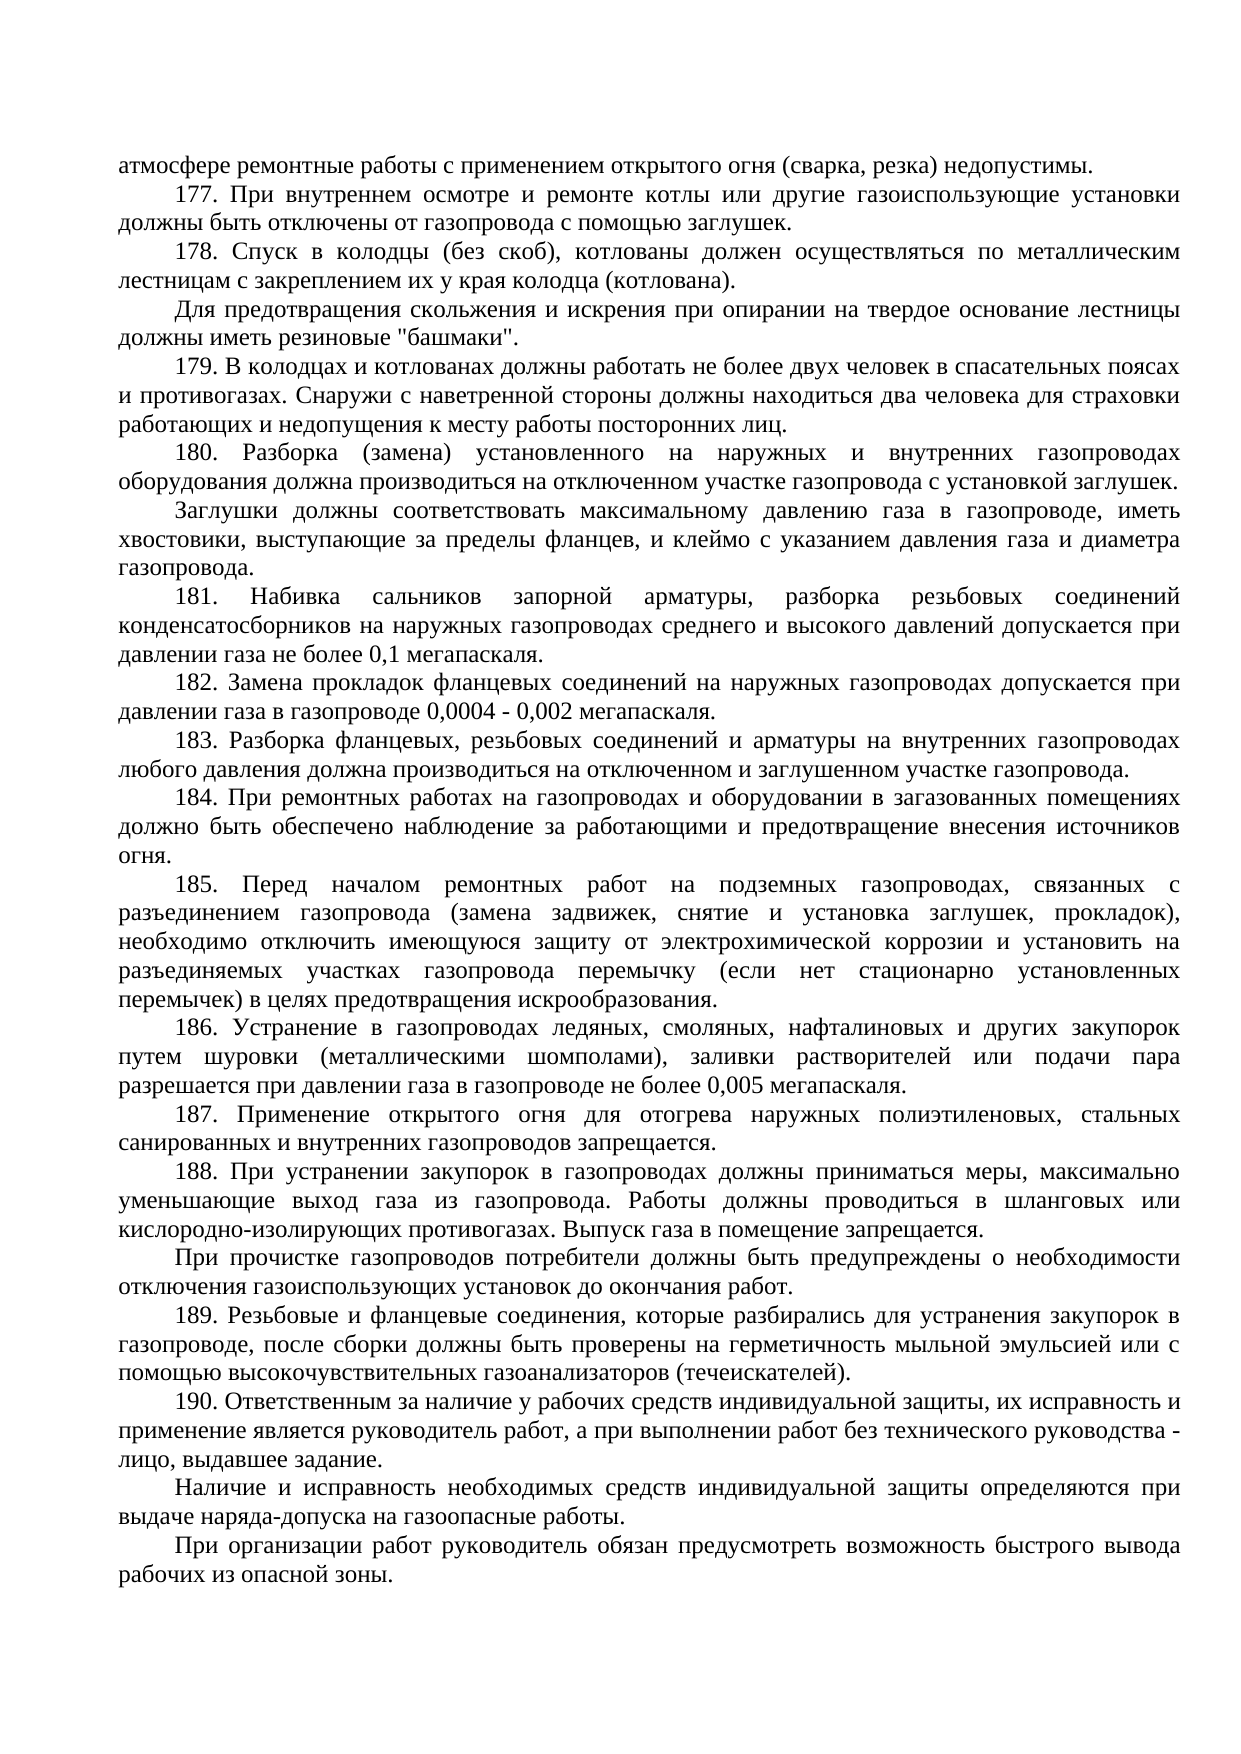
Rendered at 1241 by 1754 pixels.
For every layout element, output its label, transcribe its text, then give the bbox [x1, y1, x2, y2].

text 190. Ответственным за наличие у рабочих средств индивидуальной защиты, их исправность и применение является руководитель работ, а при выполнении работ без технического руководства - лицо, выдавшее задание. [118, 1386, 1181, 1472]
text 187. Применение открытого огня для отогрева наружных полиэтиленовых, стальных санированных и внутренних газопроводов запрещается. [118, 1099, 1181, 1156]
text 186. Устранение в газопроводах ледяных, смоляных, нафталиновых и других закупорок путем шуровки (металлическими шомполами), заливки растворителей или подачи пара разрешается при давлении газа в газопроводе не более 0,005 мегапаскаля. [118, 1012, 1181, 1099]
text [118, 150, 1181, 179]
text 185. Перед началом ремонтных работ на подземных газопроводах, связанных с разъединением газопровода (замена задвижек, снятие и установка заглушек, прокладок), необходимо отключить имеющуюся защиту от электрохимической коррозии и установить на разъединяемых участках газопровода перемычку (если нет стационарно установленных перемычек) в целях предотвращения искрообразования. [118, 869, 1181, 1012]
text 188. При устранении закупорок в газопроводах должны приниматься меры, максимально уменьшающие выход газа из газопровода. Работы должны проводиться в шланговых или кислородно-изолирующих противогазах. Выпуск газа в помещение запрещается. [118, 1156, 1181, 1242]
text 182. Замена прокладок фланцевых соединений на наружных газопроводах допускается при давлении газа в газопроводе 0,0004 - 0,002 мегапаскаля. [118, 667, 1181, 725]
text При организации работ руководитель обязан предусмотреть возможность быстрого вывода рабочих из опасной зоны. [118, 1530, 1181, 1587]
text 178. Спуск в колодцы (без скоб), котлованы должен осуществляться по металлическим лестницам с закреплением их у края колодца (котлована). [118, 236, 1181, 294]
text 184. При ремонтных работах на газопроводах и оборудовании в загазованных помещениях должно быть обеспечено наблюдение за работающими и предотвращение внесения источников огня. [118, 782, 1181, 869]
text 177. При внутреннем осмотре и ремонте котлы или другие газоиспользующие установки должны быть отключены от газопровода с помощью заглушек. [118, 179, 1181, 236]
text 180. Разборка (замена) установленного на наружных и внутренних газопроводах оборудования должна производиться на отключенном участке газопровода с установкой заглушек. [118, 437, 1181, 495]
text 179. В колодцах и котлованах должны работать не более двух человек в спасательных поясах и противогазах. Снаружи с наветренной стороны должны находиться два человека для страховки работающих и недопущения к месту работы посторонних лиц. [118, 351, 1181, 437]
text Заглушки должны соответствовать максимальному давлению газа в газопроводе, иметь хвостовики, выступающие за пределы фланцев, и клеймо с указанием давления газа и диаметра газопровода. [118, 495, 1181, 581]
text 181. Набивка сальников запорной арматуры, разборка резьбовых соединений конденсатосборников на наружных газопроводах среднего и высокого давлений допускается при давлении газа не более 0,1 мегапаскаля. [118, 581, 1181, 667]
text 183. Разборка фланцевых, резьбовых соединений и арматуры на внутренних газопроводах любого давления должна производиться на отключенном и заглушенном участке газопровода. [118, 725, 1181, 782]
text 189. Резьбовые и фланцевые соединения, которые разбирались для устранения закупорок в газопроводе, после сборки должны быть проверены на герметичность мыльной эмульсией или с помощью высокочувствительных газоанализаторов (течеискателей). [118, 1300, 1181, 1386]
text При прочистке газопроводов потребители должны быть предупреждены о необходимости отключения газоиспользующих установок до окончания работ. [118, 1242, 1181, 1300]
text Для предотвращения скольжения и искрения при опирании на твердое основание лестницы должны иметь резиновые "башмаки". [118, 294, 1181, 351]
text Наличие и исправность необходимых средств индивидуальной защиты определяются при выдаче наряда-допуска на газоопасные работы. [118, 1472, 1181, 1530]
